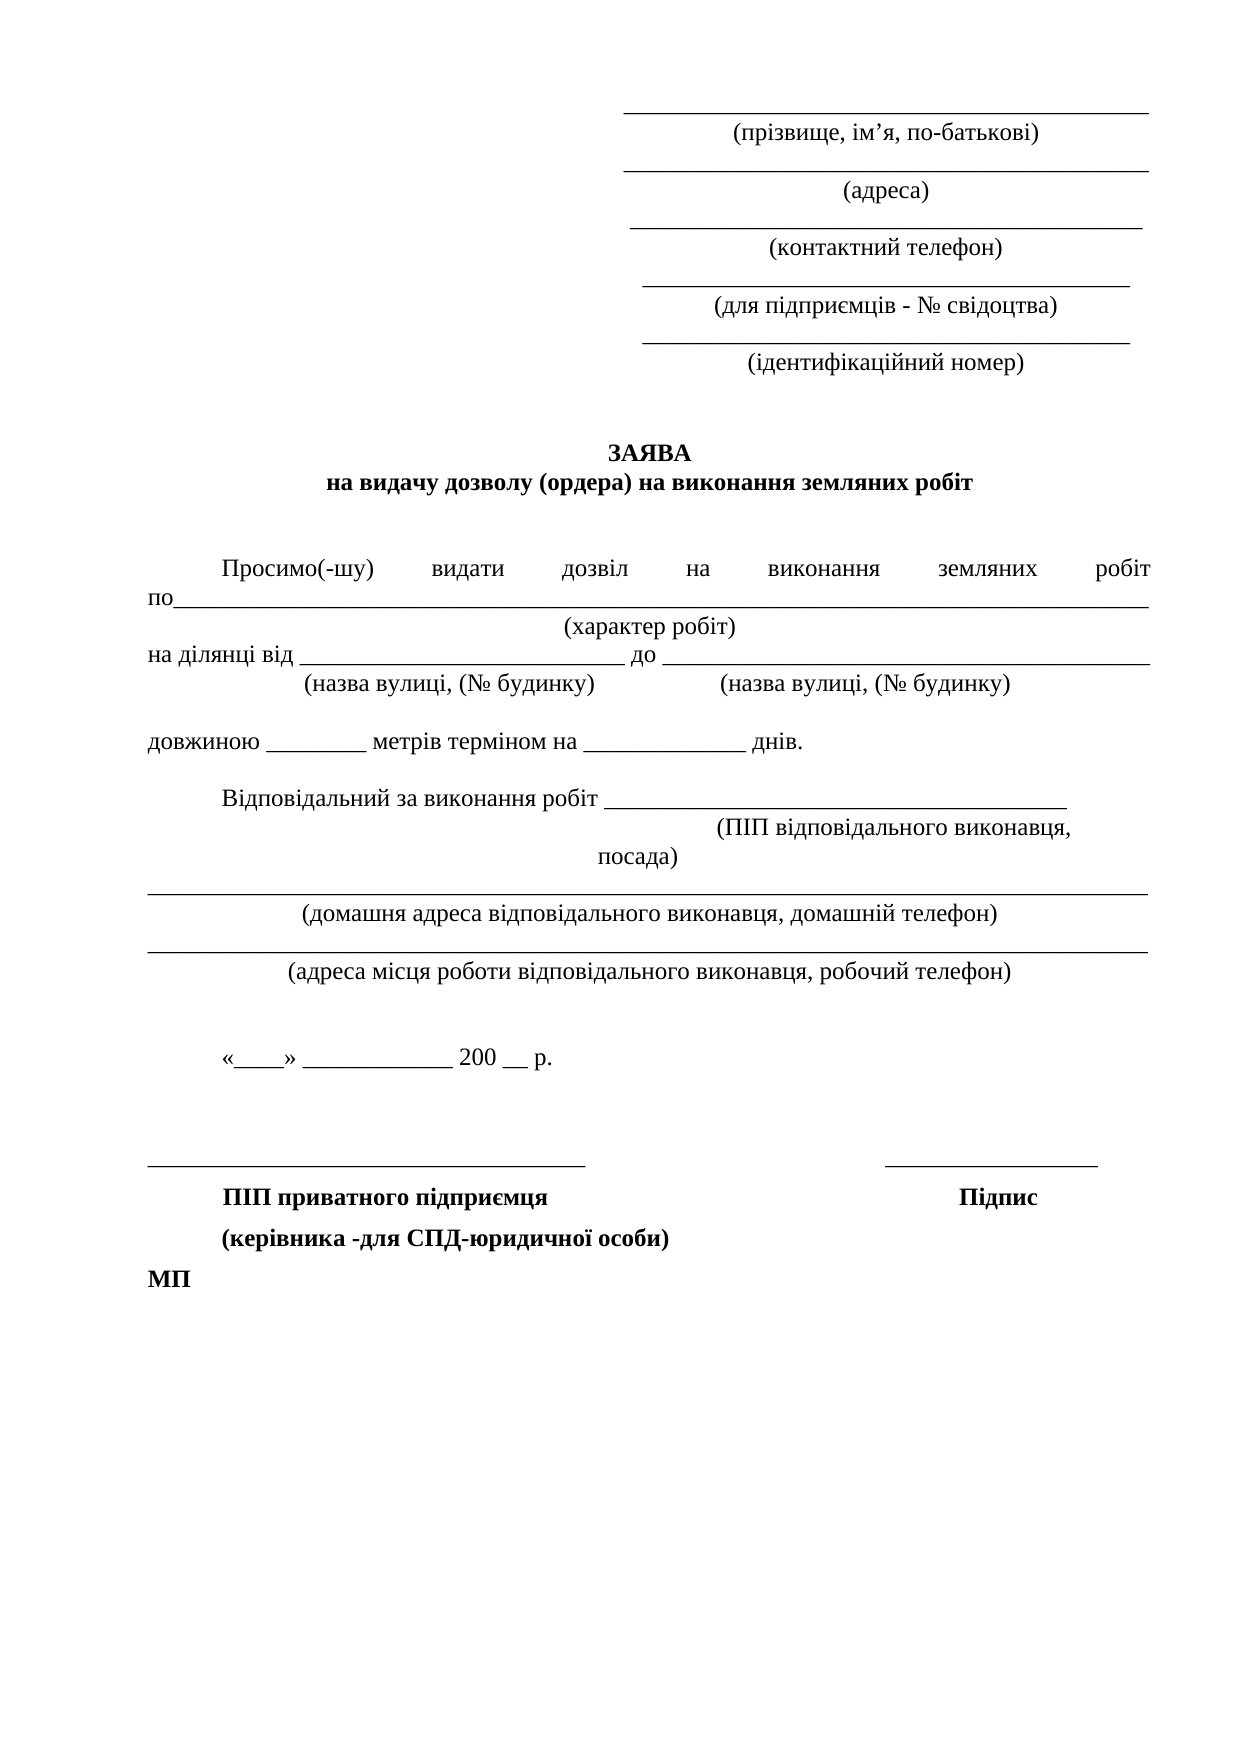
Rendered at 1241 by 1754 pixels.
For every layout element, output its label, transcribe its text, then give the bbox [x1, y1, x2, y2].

text ___________________________________ _________________ [148, 1141, 1152, 1169]
text (ідентифікаційний номер) [620, 347, 1152, 376]
text довжиною ________ метрів терміном на _____________ днів. [148, 726, 1152, 754]
text _________________________________________ [620, 203, 1152, 232]
text _______________________________________ [620, 261, 1152, 290]
text (адреса) [620, 175, 1152, 203]
text (прізвище, ім’я, по-батькові) [620, 117, 1152, 146]
text Відповідальний за виконання робіт _____________________________________ [148, 783, 1152, 812]
text (домашня адреса відповідального виконавця, домашній телефон) [148, 898, 1152, 927]
text __________________________________________ [620, 88, 1152, 117]
text Просимо(-шу) видати дозвіл на виконання земляних робіт по______________________________________________________________________________ [148, 553, 1152, 611]
text «____» ____________ 200 __ р. [148, 1042, 1152, 1071]
text (характер робіт) [148, 611, 1152, 639]
text ЗАЯВА [148, 438, 1152, 467]
text ________________________________________________________________________________ [148, 869, 1152, 898]
text МП [148, 1264, 1152, 1293]
text (керівника -для СПД-юридичної особи) [148, 1223, 1152, 1252]
text (контактний телефон) [620, 232, 1152, 261]
text на ділянці від __________________________ до _______________________________________ [148, 639, 1152, 668]
text (ПІП відповідального виконавця, посада) [598, 812, 1152, 869]
text на видачу дозволу (ордера) на виконання земляних робіт [148, 467, 1152, 496]
text (для підприємців - № свідоцтва) [620, 290, 1152, 318]
text (адреса місця роботи відповідального виконавця, робочий телефон) [148, 956, 1152, 984]
text ПІП приватного підприємця Підпис [148, 1182, 1152, 1211]
text (назва вулиці, (№ будинку) (назва вулиці, (№ будинку) [148, 668, 1152, 697]
text ________________________________________________________________________________ [148, 927, 1152, 956]
text __________________________________________ [620, 146, 1152, 175]
text _______________________________________ [620, 318, 1152, 347]
